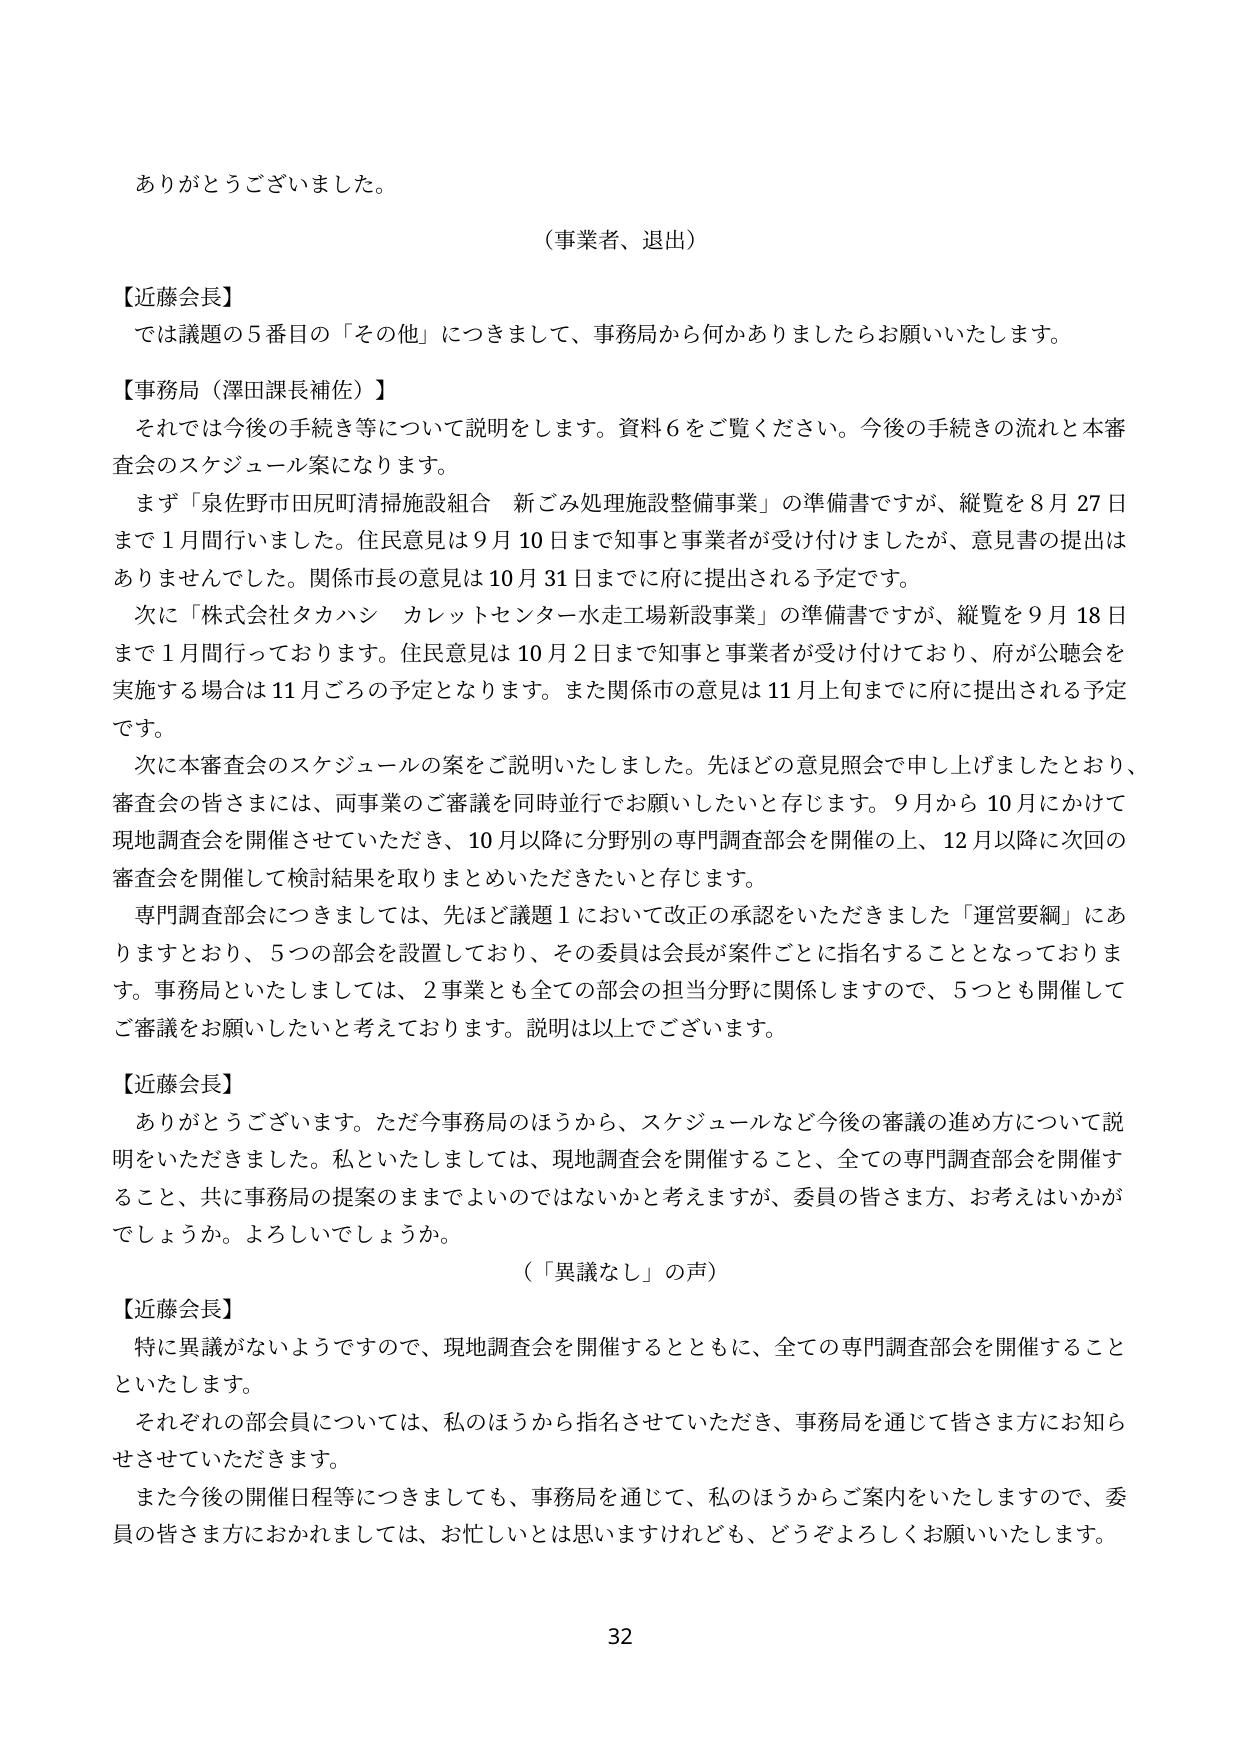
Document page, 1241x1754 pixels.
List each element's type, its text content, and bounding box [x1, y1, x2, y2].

text それぞれの部会員については、私のほうから指名させていただき、事務局を通じて皆さま方にお知らせさせていただきます。 [112, 1402, 1128, 1477]
text （「異議なし」の声） [112, 1252, 1128, 1289]
text また今後の開催日程等につきましても、事務局を通じて、私のほうからご案内をいたしますので、委員の皆さま方におかれましては、お忙しいとは思いますけれども、どうぞよろしくお願いいたします。 [112, 1477, 1128, 1552]
text （事業者、退出） [112, 221, 1128, 258]
text 【事務局（澤田課長補佐）】 [112, 371, 1128, 408]
text では議題の５番目の「その他」につきまして、事務局から何かありましたらお願いいたします。 [112, 314, 1128, 352]
text 専門調査部会につきましては、先ほど議題１において改正の承認をいただきました「運営要綱」にありますとおり、５つの部会を設置しており、その委員は会長が案件ごとに指名することとなっております。事務局といたしましては、２事業とも全ての部会の担当分野に関係しますので、５つとも開催してご審議をお願いしたいと考えております。説明は以上でございます。 [112, 896, 1128, 1046]
text 特に異議がないようですので、現地調査会を開催するとともに、全ての専門調査部会を開催することといたします。 [112, 1327, 1128, 1402]
text それでは今後の手続き等について説明をします。資料６をご覧ください。今後の手続きの流れと本審査会のスケジュール案になります。 [112, 408, 1128, 483]
text 【近藤会長】 [112, 1064, 1128, 1102]
text ありがとうございます。ただ今事務局のほうから、スケジュールなど今後の審議の進め方について説明をいただきました。私といたしましては、現地調査会を開催すること、全ての専門調査部会を開催すること、共に事務局の提案のままでよいのではないかと考えますが、委員の皆さま方、お考えはいかがでしょうか。よろしいでしょうか。 [112, 1102, 1128, 1252]
text 【近藤会長】 [112, 1289, 1128, 1327]
text 次に「株式会社タカハシ カレットセンター水走工場新設事業」の準備書ですが、縦覧を９月18日まで１月間行っております。住民意見は10月２日まで知事と事業者が受け付けており、府が公聴会を実施する場合は11月ごろの予定となります。また関係市の意見は11月上旬までに府に提出される予定です。 [112, 596, 1128, 746]
text まず「泉佐野市田尻町清掃施設組合 新ごみ処理施設整備事業」の準備書ですが、縦覧を８月27日まで１月間行いました。住民意見は９月10日まで知事と事業者が受け付けましたが、意見書の提出はありませんでした。関係市長の意見は10月31日までに府に提出される予定です。 [112, 483, 1128, 596]
text 次に本審査会のスケジュールの案をご説明いたしました。先ほどの意見照会で申し上げましたとおり、審査会の皆さまには、両事業のご審議を同時並行でお願いしたいと存じます。９月から10月にかけて現地調査会を開催させていただき、10月以降に分野別の専門調査部会を開催の上、12月以降に次回の審査会を開催して検討結果を取りまとめいただきたいと存じます。 [112, 746, 1128, 896]
text ありがとうございました。 [112, 164, 1128, 202]
text 【近藤会長】 [112, 277, 1128, 314]
